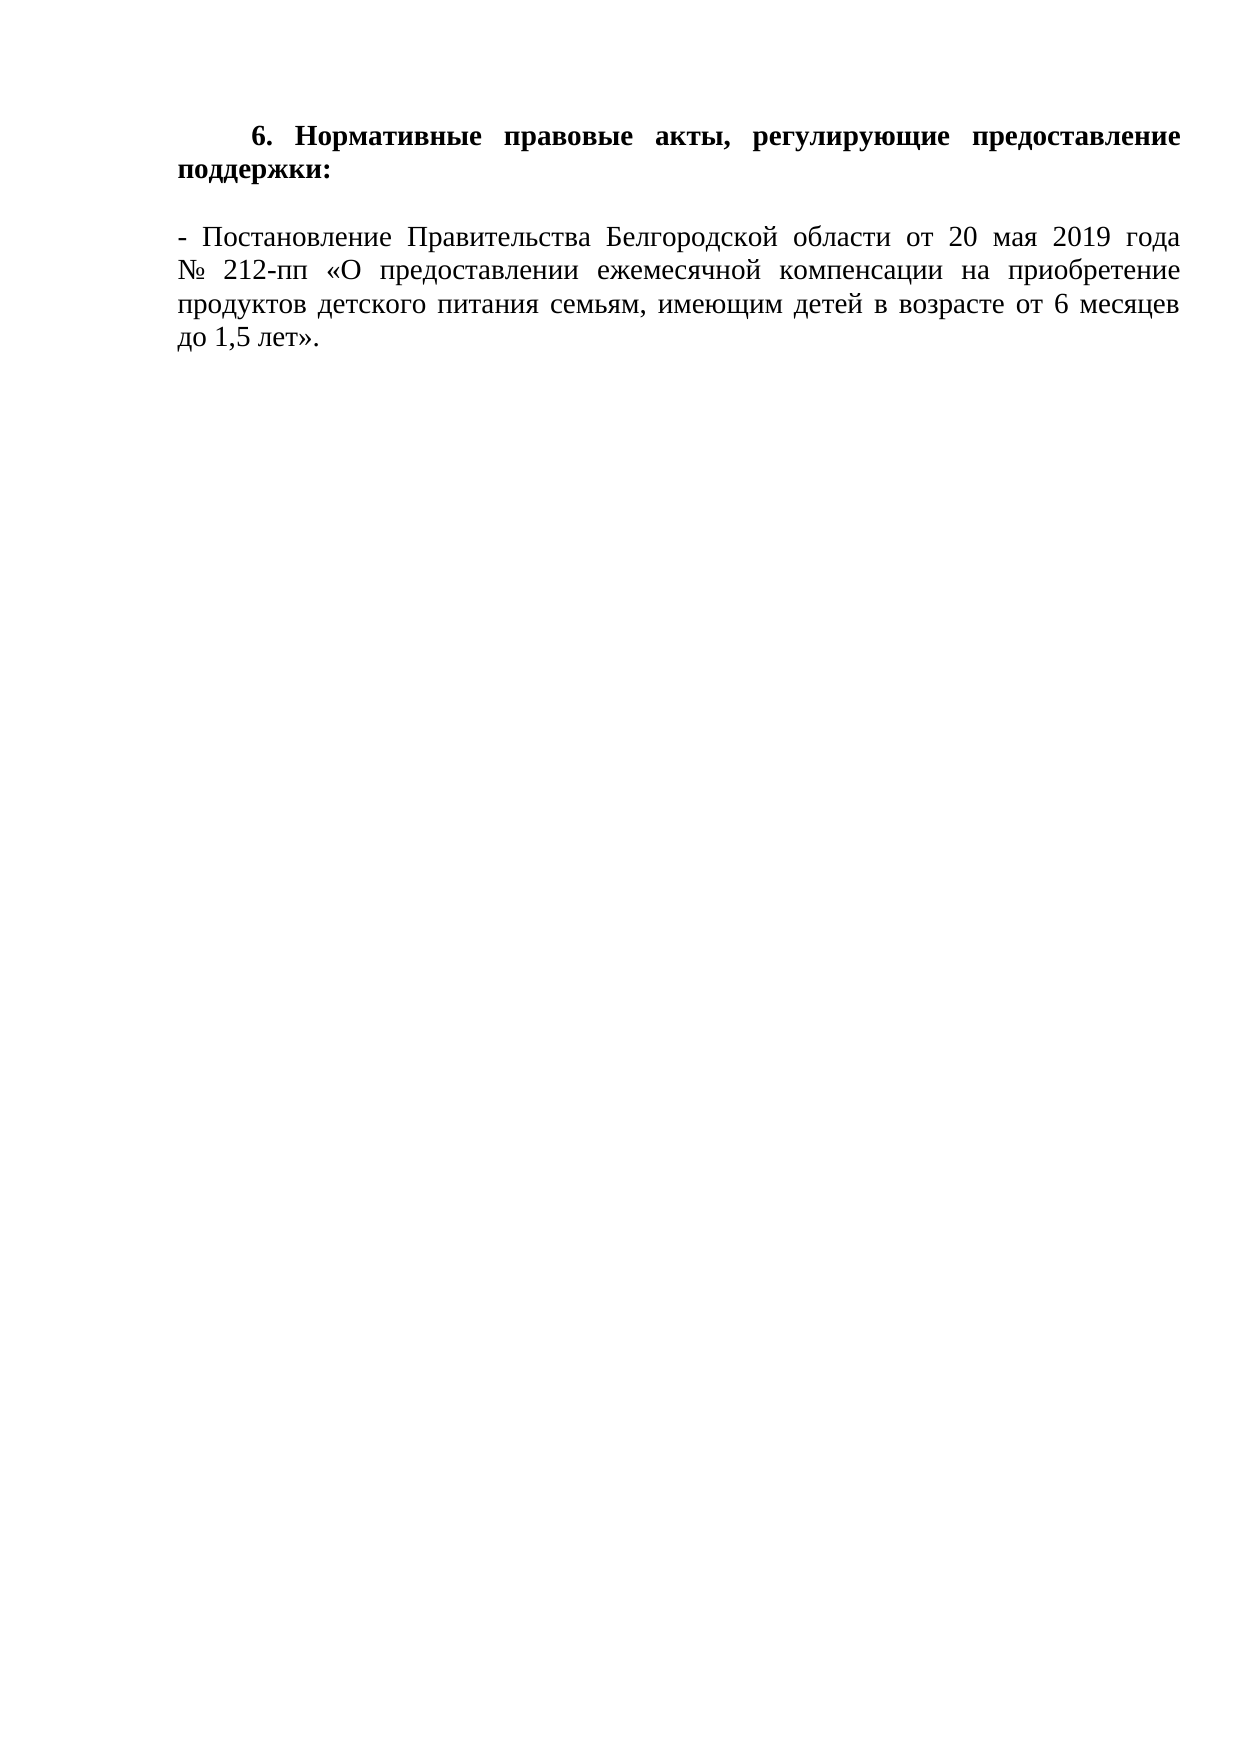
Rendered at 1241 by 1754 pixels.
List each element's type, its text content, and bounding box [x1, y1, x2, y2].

text - Постановление Правительства Белгородской области от 20 мая 2019 года № 212-пп «О предоставлении ежемесячной компенсации на приобретение продуктов детского питания семьям, имеющим детей в возрасте от 6 месяцев до 1,5 лет». [177, 219, 1181, 353]
text 6. Нормативные правовые акты, регулирующие предоставление поддержки: [177, 118, 1181, 185]
